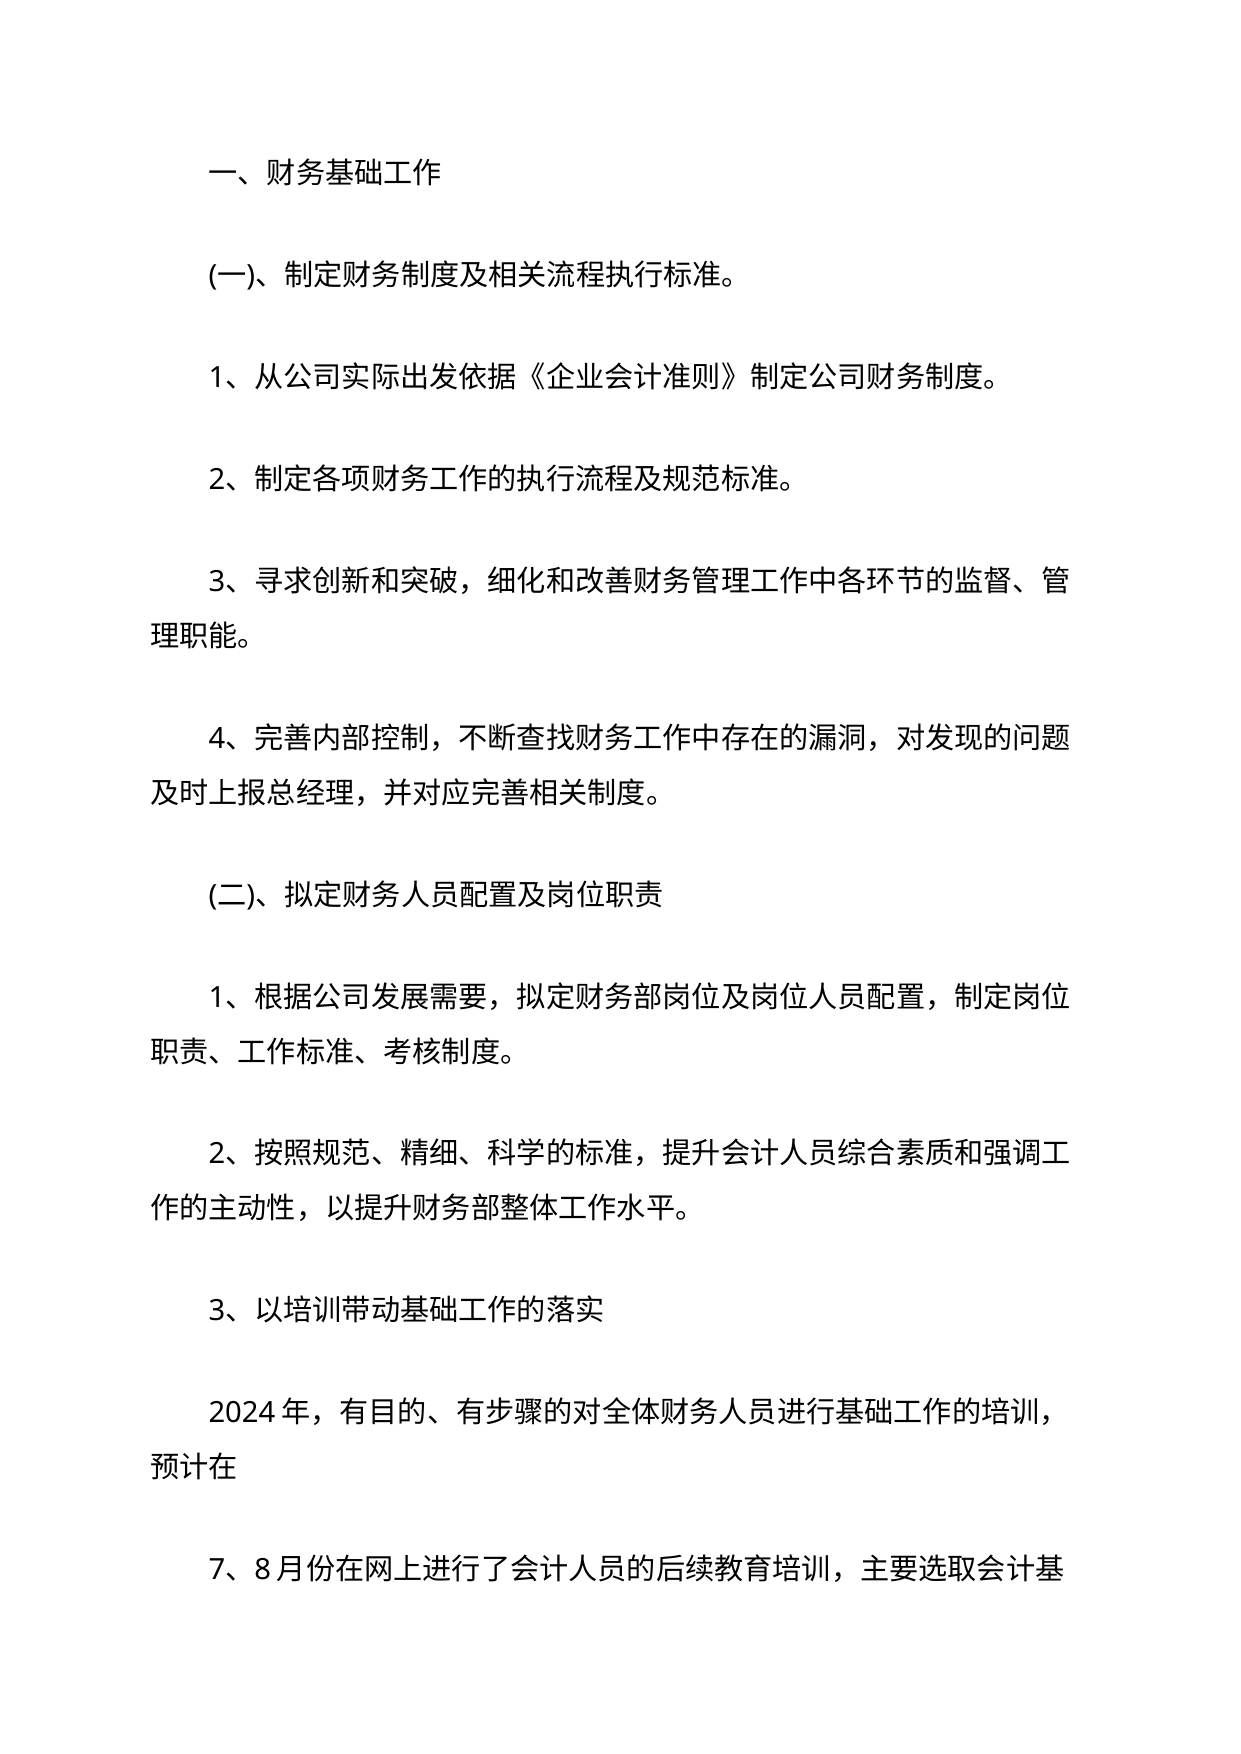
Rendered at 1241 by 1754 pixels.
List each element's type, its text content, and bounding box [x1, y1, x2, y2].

text 2024年，有目的、有步骤的对全体财务人员进行基础工作的培训，预计在 [150, 1389, 1090, 1486]
text 1、根据公司发展需要，拟定财务部岗位及岗位人员配置，制定岗位职责、工作标准、考核制度。 [150, 973, 1090, 1071]
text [150, 1546, 1090, 1588]
text 3、寻求创新和突破，细化和改善财务管理工作中各环节的监督、管理职能。 [150, 558, 1090, 655]
text 2、制定各项财务工作的执行流程及规范标准。 [150, 456, 1090, 498]
text (二)、拟定财务人员配置及岗位职责 [150, 871, 1090, 914]
text 4、完善内部控制，不断查找财务工作中存在的漏洞，对发现的问题及时上报总经理，并对应完善相关制度。 [150, 714, 1090, 812]
text 3、以培训带动基础工作的落实 [150, 1287, 1090, 1329]
text 1、从公司实际出发依据《企业会计准则》制定公司财务制度。 [150, 354, 1090, 396]
text (一)、制定财务制度及相关流程执行标准。 [150, 252, 1090, 294]
text 2、按照规范、精细、科学的标准，提升会计人员综合素质和强调工作的主动性，以提升财务部整体工作水平。 [150, 1130, 1090, 1227]
text 一、财务基础工作 [150, 150, 1090, 192]
